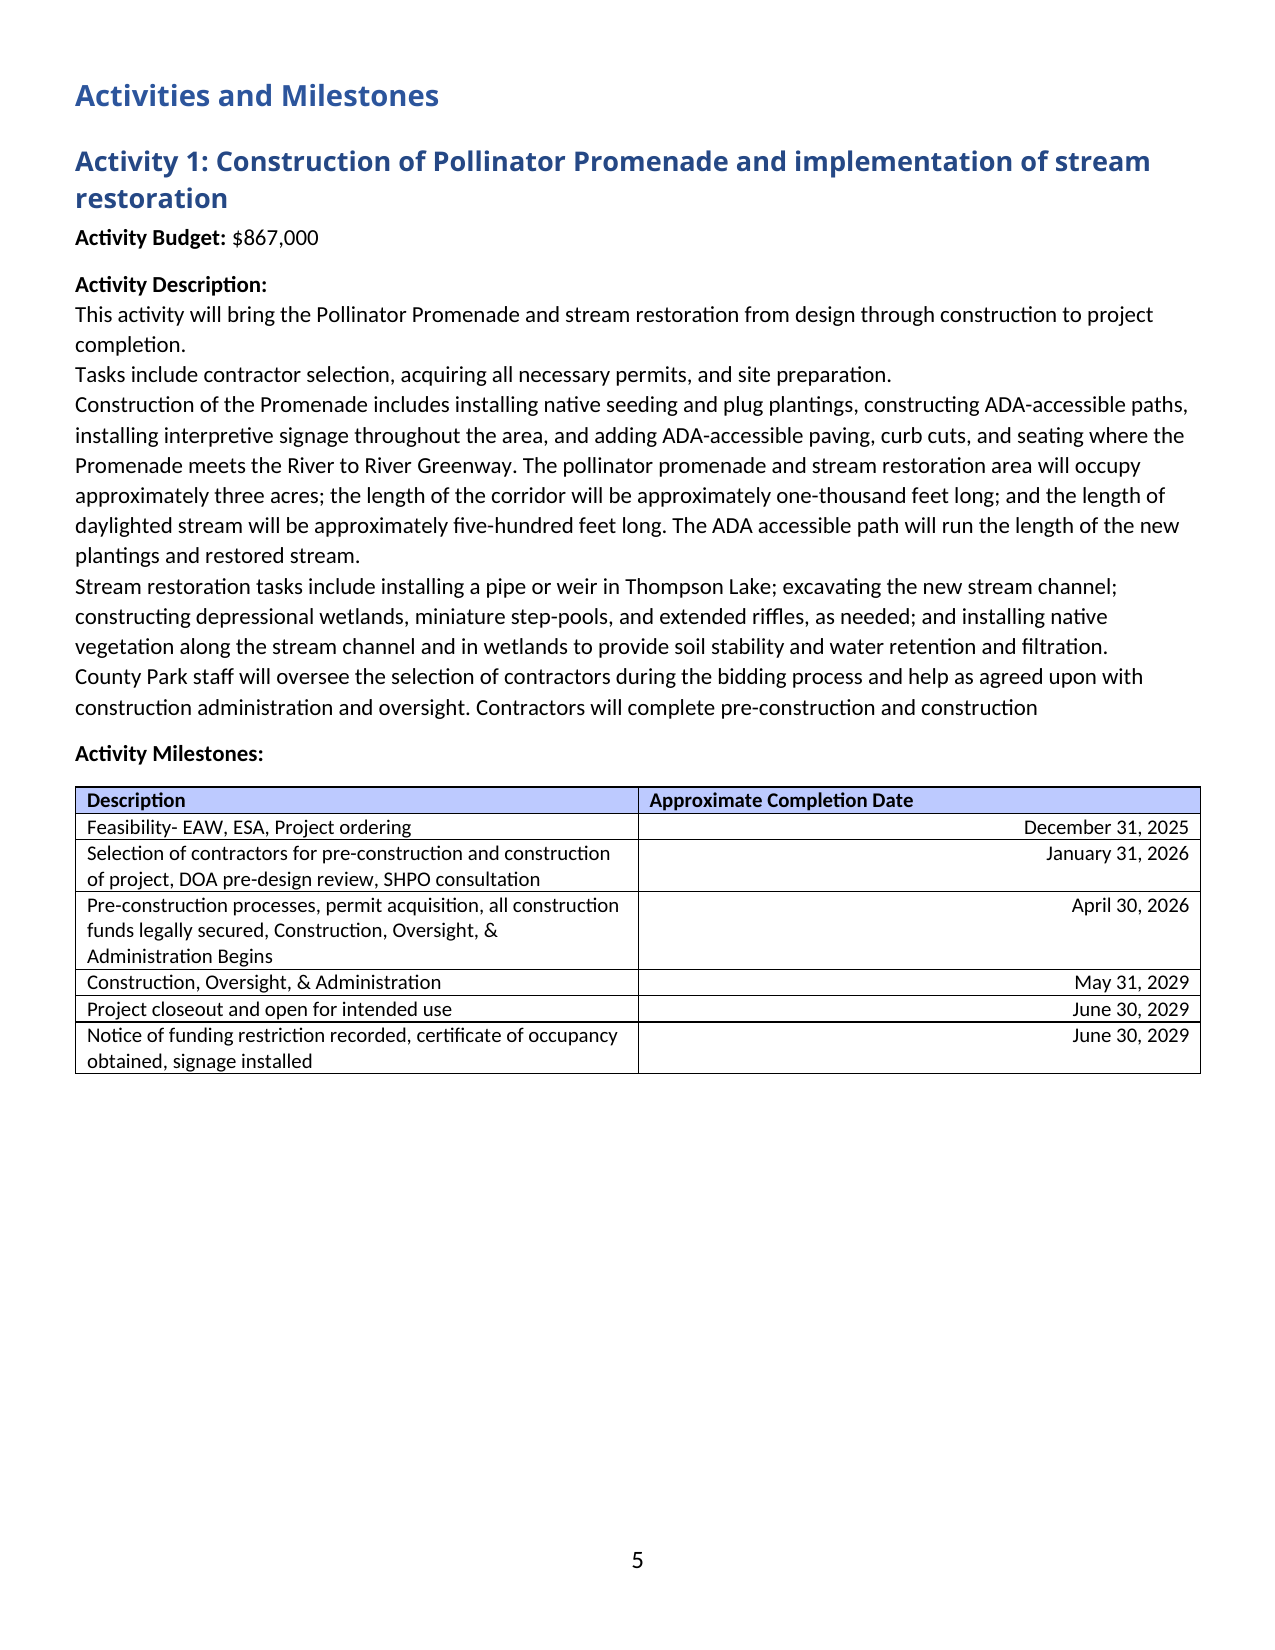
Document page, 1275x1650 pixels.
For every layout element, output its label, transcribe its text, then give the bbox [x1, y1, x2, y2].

table_cell May 31, 2029 [639, 970, 1200, 995]
table_cell Selection of contractors for pre-construction and construction of project, DOA pre-design review, SHPO consultation [76, 840, 638, 891]
text Activity Budget: $867,000 [75, 223, 1200, 251]
table_header Description [76, 788, 638, 813]
table_cell December 31, 2025 [639, 814, 1200, 839]
table_header Approximate Completion Date [639, 788, 1200, 813]
table_cell Pre-construction processes, permit acquisition, all construction funds legally secured, Construction, Oversight, & Administration Begins [76, 892, 638, 968]
table_cell Feasibility- EAW, ESA, Project ordering [76, 814, 638, 839]
table_cell June 30, 2029 [639, 1023, 1200, 1073]
text Activity Description: This activity will bring the Pollinator Promenade and stream restoration from design through construction to project completion. Tasks include contractor selection, acquiring all necessary permits, and site preparation. Construction of the Promenade includes installing native seeding and plug plantings, constructing ADA-accessible paths, installing interpretive signage throughout the area, and adding ADA-accessible paving, curb cuts, and seating where the Promenade meets the River to River Greenway. The pollinator promenade and stream restoration area will occupy approximately three acres; the length of the corridor will be approximately one-thousand feet long; and the length of daylighted stream will be approximately five-hundred feet long. The ADA accessible path will run the length of the new plantings and restored stream. Stream restoration tasks include installing a pipe or weir in Thompson Lake; excavating the new stream channel; constructing depressional wetlands, miniature step-pools, and extended riffles, as needed; and installing native vegetation along the stream channel and in wetlands to provide soil stability and water retention and filtration. County Park staff will oversee the selection of contractors during the bidding process and help as agreed upon with construction administration and oversight. Contractors will complete pre-construction and construction [75, 270, 1200, 721]
table_cell Project closeout and open for intended use [76, 996, 638, 1021]
table_cell January 31, 2026 [639, 840, 1200, 891]
table_cell Construction, Oversight, & Administration [76, 970, 638, 995]
subtitle Activities and Milestones [75, 75, 1200, 115]
table_cell April 30, 2026 [639, 892, 1200, 968]
subtitle Activity 1: Construction of Pollinator Promenade and implementation of stream restoration [75, 143, 1200, 217]
text Activity Milestones: [75, 739, 1200, 767]
table_cell Notice of funding restriction recorded, certificate of occupancy obtained, signage installed [76, 1023, 638, 1073]
table_cell June 30, 2029 [639, 996, 1200, 1021]
